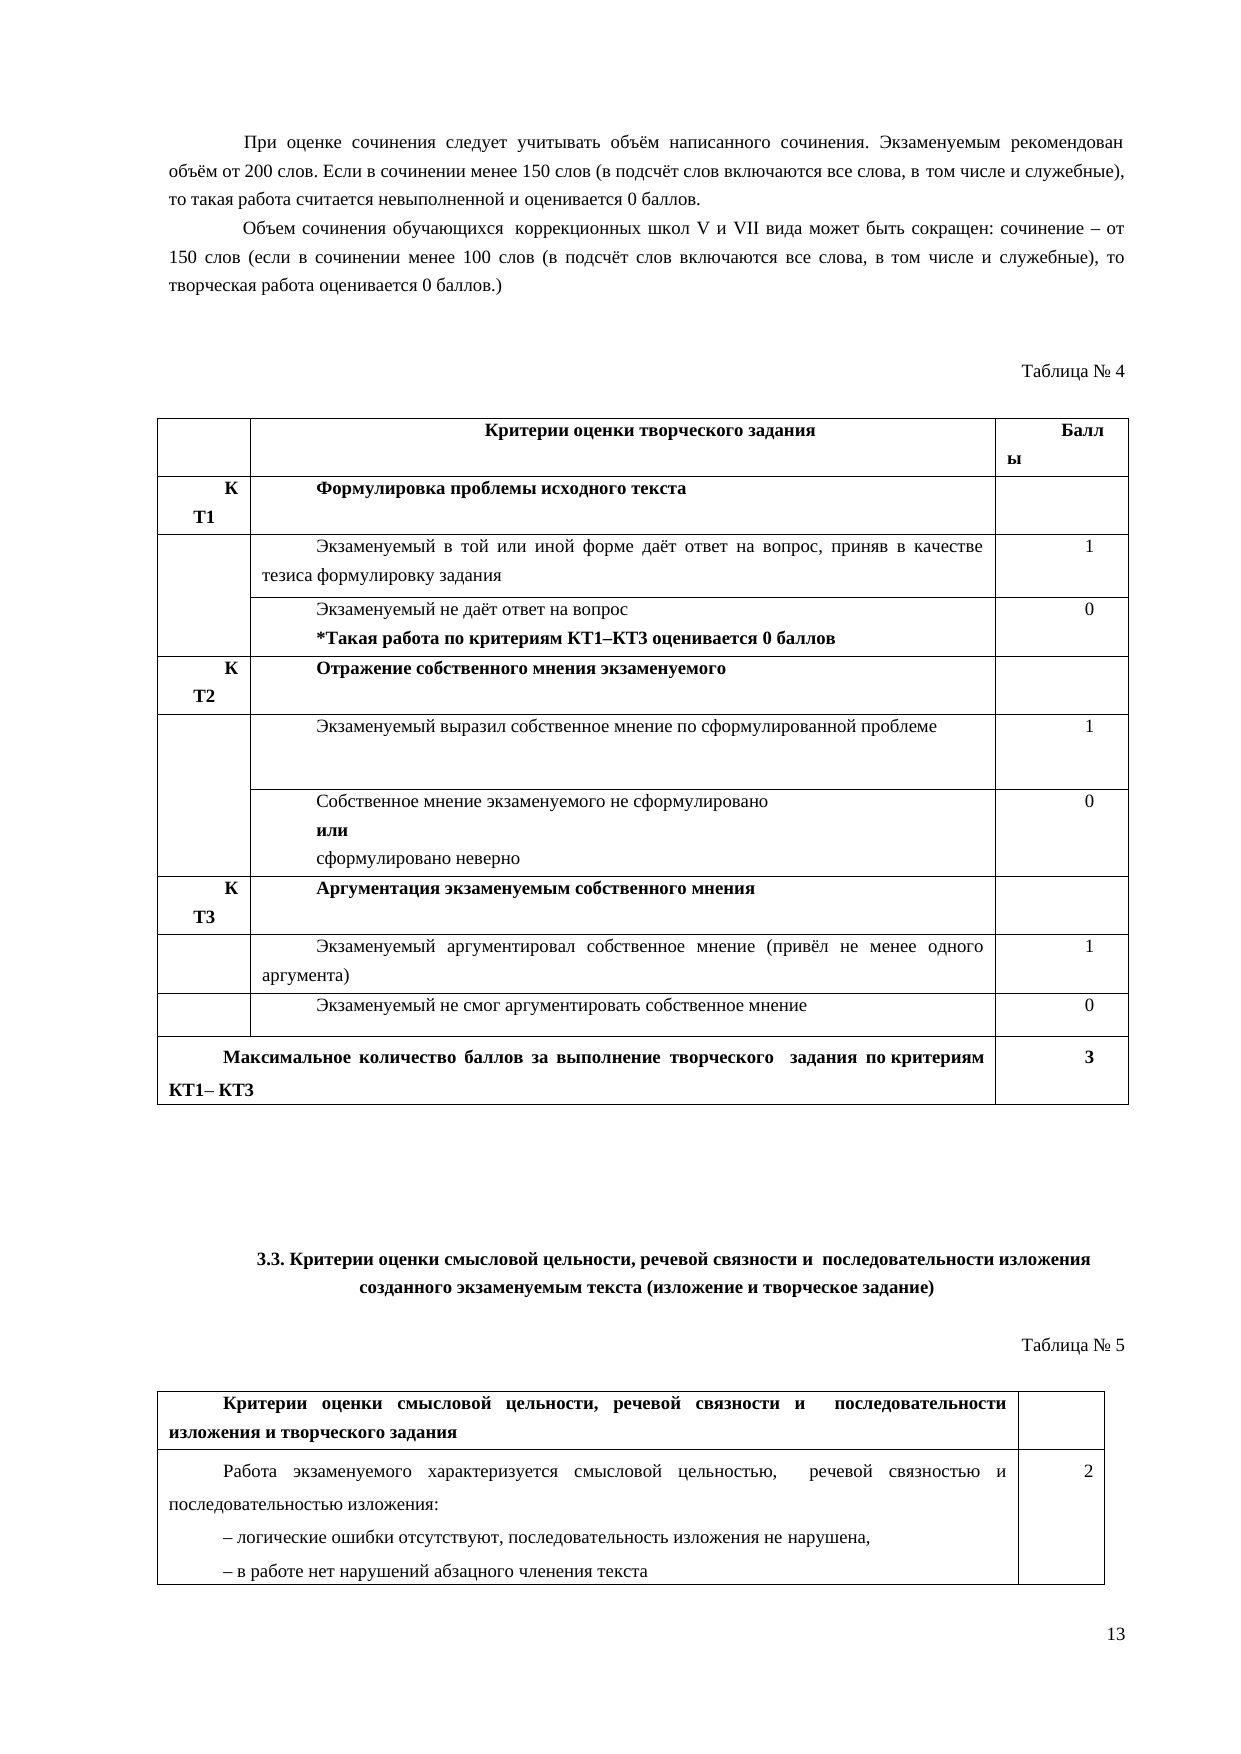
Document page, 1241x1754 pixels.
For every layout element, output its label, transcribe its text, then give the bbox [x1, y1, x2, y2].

table_cell [158, 535, 250, 656]
table_cell Отражение собственного мнения экзаменуемого [251, 657, 995, 714]
table_cell КТ1 [158, 477, 250, 534]
table_cell [158, 994, 250, 1036]
table_cell 1 [996, 715, 1128, 789]
table_cell КТ2 [158, 657, 250, 714]
table_header [1019, 1392, 1104, 1449]
text При оценке сочинения следует учитывать объём написанного сочинения. Экзаменуемым рекомендован объём от 200 слов. Если в сочинении менее 150 слов (в подсчёт слов включаются все слова, в том числе и служебные), то такая работа считается невыполненной и оценивается 0 баллов. [169, 131, 1125, 210]
table_header Баллы [996, 419, 1128, 476]
table_cell [996, 877, 1128, 934]
table_cell 1 [996, 935, 1128, 992]
table_cell Работа экзаменуемого характеризуется смысловой цельностью, речевой связностью и последовательностью изложения: – логические ошибки отсутствуют, последовательность изложения не нарушена, – в работе нет нарушений абзацного членения текста [158, 1450, 1018, 1584]
table_cell Экзаменуемый не даёт ответ на вопрос *Такая работа по критериям КТ1–КТ3 оценивается 0 баллов [251, 598, 995, 656]
table_cell Формулировка проблемы исходного текста [251, 477, 995, 534]
table_cell 0 [996, 994, 1128, 1036]
table_cell Аргументация экзаменуемым собственного мнения [251, 877, 995, 934]
table_cell 3 [996, 1037, 1128, 1103]
table_header [158, 419, 250, 476]
table_cell КТ3 [158, 877, 250, 934]
table_cell 2 [1019, 1450, 1104, 1584]
text Объем сочинения обучающихся коррекционных школ V и VII вида может быть сокращен: сочинение – от 150 слов (если в сочинении менее 100 слов (в подсчёт слов включаются все слова, в том числе и служебные), то творческая работа оценивается 0 баллов.) [169, 217, 1125, 296]
table_cell Собственное мнение экзаменуемого не сформулировано или сформулировано неверно [251, 790, 995, 876]
table_cell Максимальное количество баллов за выполнение творческого задания по критериям КТ1– КТ3 [158, 1037, 995, 1103]
table_cell [158, 935, 250, 992]
table_cell Экзаменуемый аргументировал собственное мнение (привёл не менее одного аргумента) [251, 935, 995, 992]
table_cell 0 [996, 598, 1128, 656]
table_cell 0 [996, 790, 1128, 876]
table_cell Экзаменуемый не смог аргументировать собственное мнение [251, 994, 995, 1036]
text 3.3. Критерии оценки смысловой цельности, речевой связности и последовательности изложения созданного экзаменуемым текста (изложение и творческое задание) [169, 1248, 1125, 1298]
table_cell [996, 657, 1128, 714]
text Таблица № 5 [169, 1334, 1125, 1355]
table_cell 1 [996, 535, 1128, 597]
table_cell Экзаменуемый в той или иной форме даёт ответ на вопрос, приняв в качестве тезиса формулировку задания [251, 535, 995, 597]
table_cell [158, 715, 250, 876]
table_cell Экзаменуемый выразил собственное мнение по сформулированной проблеме [251, 715, 995, 789]
table_header Критерии оценки смысловой цельности, речевой связности и последовательности изложения и творческого задания [158, 1392, 1018, 1449]
text Таблица № 4 [169, 360, 1125, 382]
table_cell [996, 477, 1128, 534]
table_header Критерии оценки творческого задания [251, 419, 995, 476]
